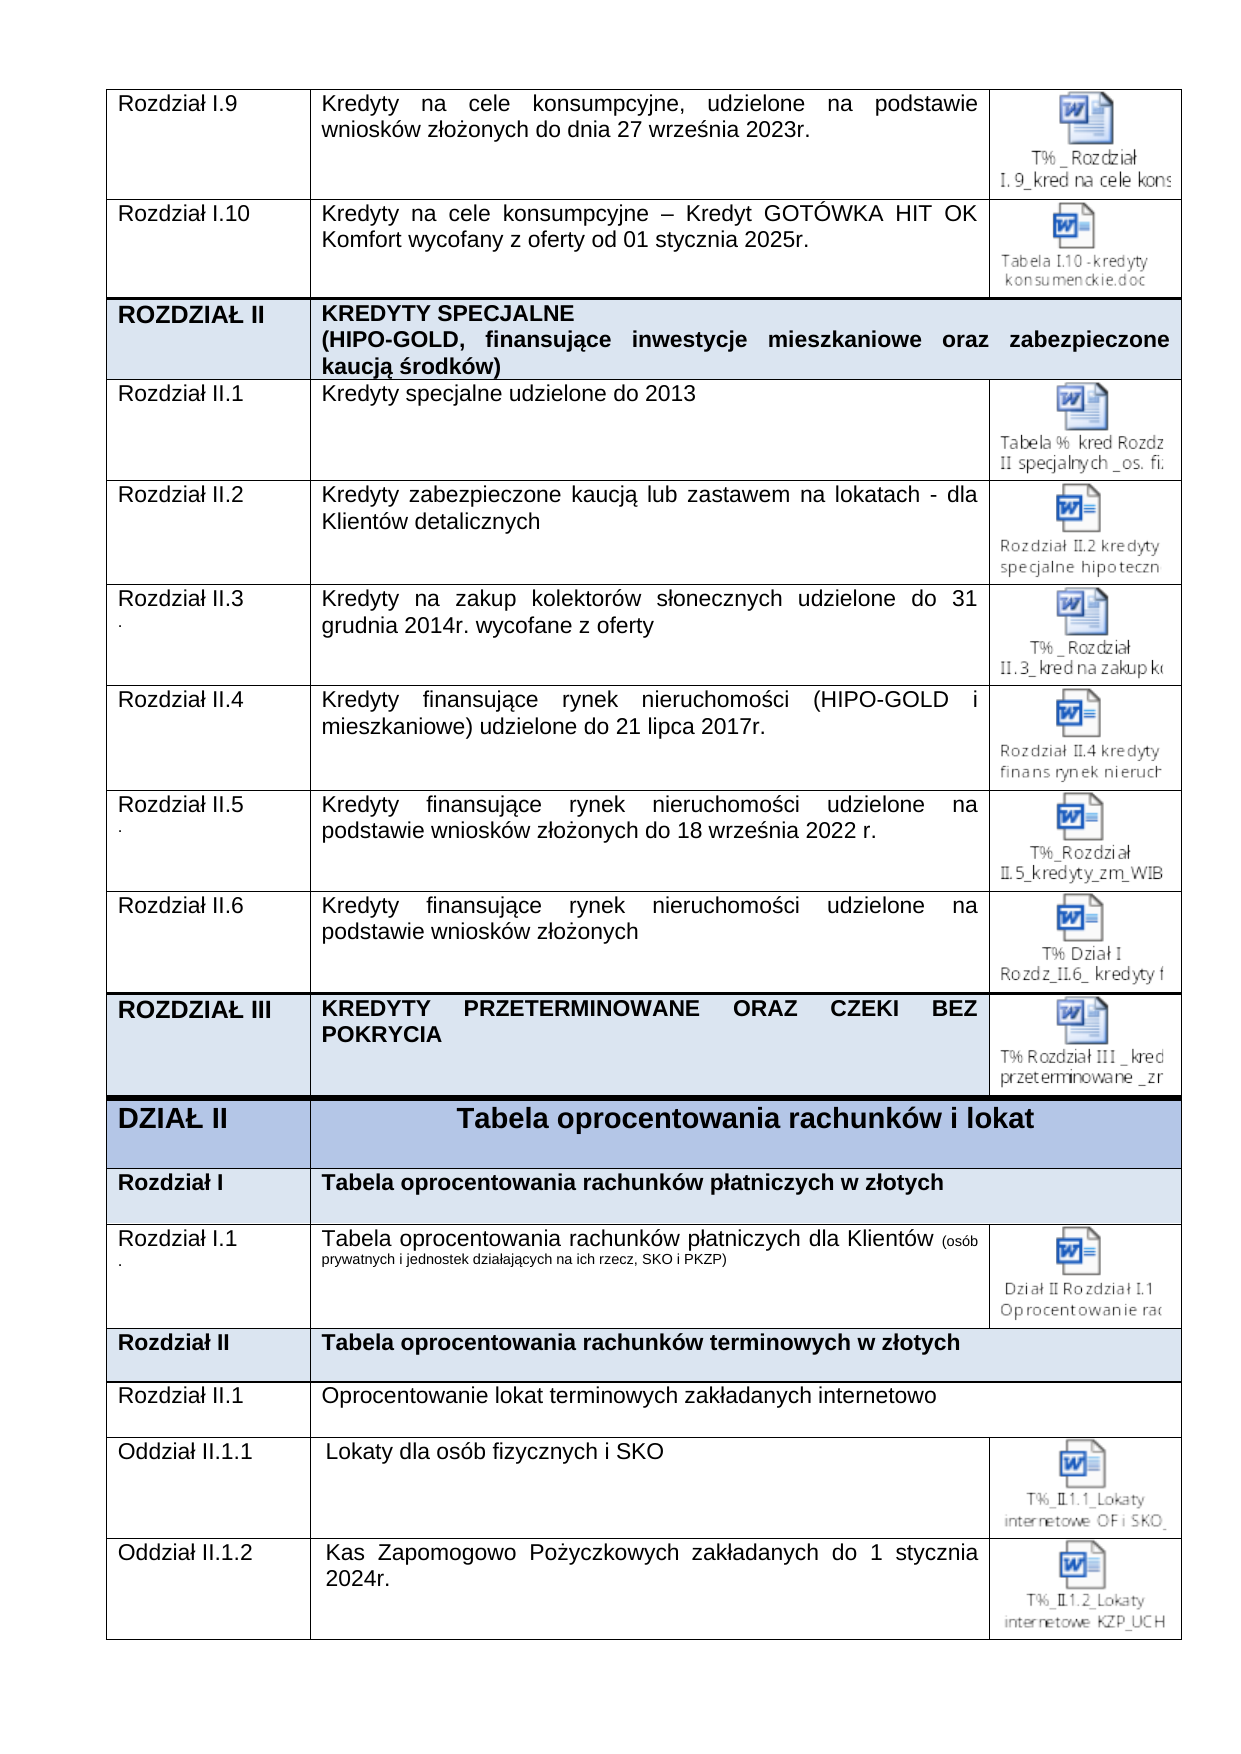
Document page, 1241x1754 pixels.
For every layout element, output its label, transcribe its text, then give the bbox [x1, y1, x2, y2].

table_cell Rozdział I.9 [107, 90, 310, 199]
table_cell Rozdział I [107, 1169, 310, 1223]
table_cell [990, 585, 1181, 685]
table_cell Tabela oprocentowania rachunków terminowych w złotych [311, 1329, 1181, 1381]
table_cell [990, 1438, 1181, 1538]
table_cell Tabela oprocentowania rachunków i lokat [311, 1101, 1181, 1168]
table_cell Kas Zapomogowo Pożyczkowych zakładanych do 1 stycznia 2024r. [311, 1539, 989, 1639]
table_cell Tabela oprocentowania rachunków płatniczych dla Klientów (osób prywatnych i jednostek działających na ich rzecz, SKO i PKZP) [311, 1225, 989, 1328]
table_cell Tabela oprocentowania rachunków płatniczych w złotych [311, 1169, 1181, 1223]
table_cell Oddział II.1.2 [107, 1539, 310, 1639]
table_cell ROZDZIAŁ III [107, 995, 310, 1095]
table_cell ROZDZIAŁ II [107, 300, 310, 379]
table_cell Rozdział I.10 [107, 200, 310, 297]
table_cell Kredyty zabezpieczone kaucją lub zastawem na lokatach - dla Klientów detalicznych [311, 481, 989, 584]
table_cell [990, 380, 1181, 480]
table_cell Kredyty specjalne udzielone do 2013 [311, 380, 989, 480]
table_cell KREDYTY SPECJALNE (HIPO-GOLD, finansujące inwestycje mieszkaniowe oraz zabezpieczone kaucją środków) [311, 300, 1181, 379]
table_cell Kredyty na cele konsumpcyjne – Kredyt GOTÓWKA HIT OK Komfort wycofany z oferty od 01 stycznia 2025r. [311, 200, 989, 297]
table_cell Lokaty dla osób fizycznych i SKO [311, 1438, 989, 1538]
table_cell Rozdział II.1 [107, 380, 310, 480]
table_cell [990, 1225, 1181, 1328]
table_cell Oprocentowanie lokat terminowych zakładanych internetowo [311, 1383, 1181, 1437]
table_cell [990, 1539, 1181, 1639]
table_cell [990, 892, 1181, 992]
table_cell DZIAŁ II [107, 1101, 310, 1168]
table_cell Rozdział II.5 . [107, 791, 310, 891]
table_cell [990, 200, 1181, 297]
table_cell Rozdział II.1 [107, 1383, 310, 1437]
table_cell KREDYTY PRZETERMINOWANE ORAZ CZEKI BEZ POKRYCIA [311, 995, 989, 1095]
table_cell [990, 995, 1181, 1095]
table_cell Kredyty na cele konsumpcyjne, udzielone na podstawie wniosków złożonych do dnia 27 września 2023r. [311, 90, 989, 199]
table_cell Rozdział II.6 [107, 892, 310, 992]
table_cell Rozdział I.1 . [107, 1225, 310, 1328]
table_cell [990, 481, 1181, 584]
table_cell Rozdział II [107, 1329, 310, 1381]
table_cell Oddział II.1.1 [107, 1438, 310, 1538]
table_cell Kredyty na zakup kolektorów słonecznych udzielone do 31 grudnia 2014r. wycofane z oferty [311, 585, 989, 685]
table_cell Kredyty finansujące rynek nieruchomości udzielone na podstawie wniosków złożonych [311, 892, 989, 992]
table_cell Rozdział II.4 [107, 686, 310, 789]
table_cell [990, 90, 1181, 199]
table_cell Rozdział II.2 [107, 481, 310, 584]
table_cell [990, 791, 1181, 891]
table_cell Rozdział II.3 . [107, 585, 310, 685]
table_cell [990, 686, 1181, 789]
table_cell Kredyty finansujące rynek nieruchomości udzielone na podstawie wniosków złożonych do 18 września 2022 r. [311, 791, 989, 891]
table_cell Kredyty finansujące rynek nieruchomości (HIPO-GOLD i mieszkaniowe) udzielone do 21 lipca 2017r. [311, 686, 989, 789]
